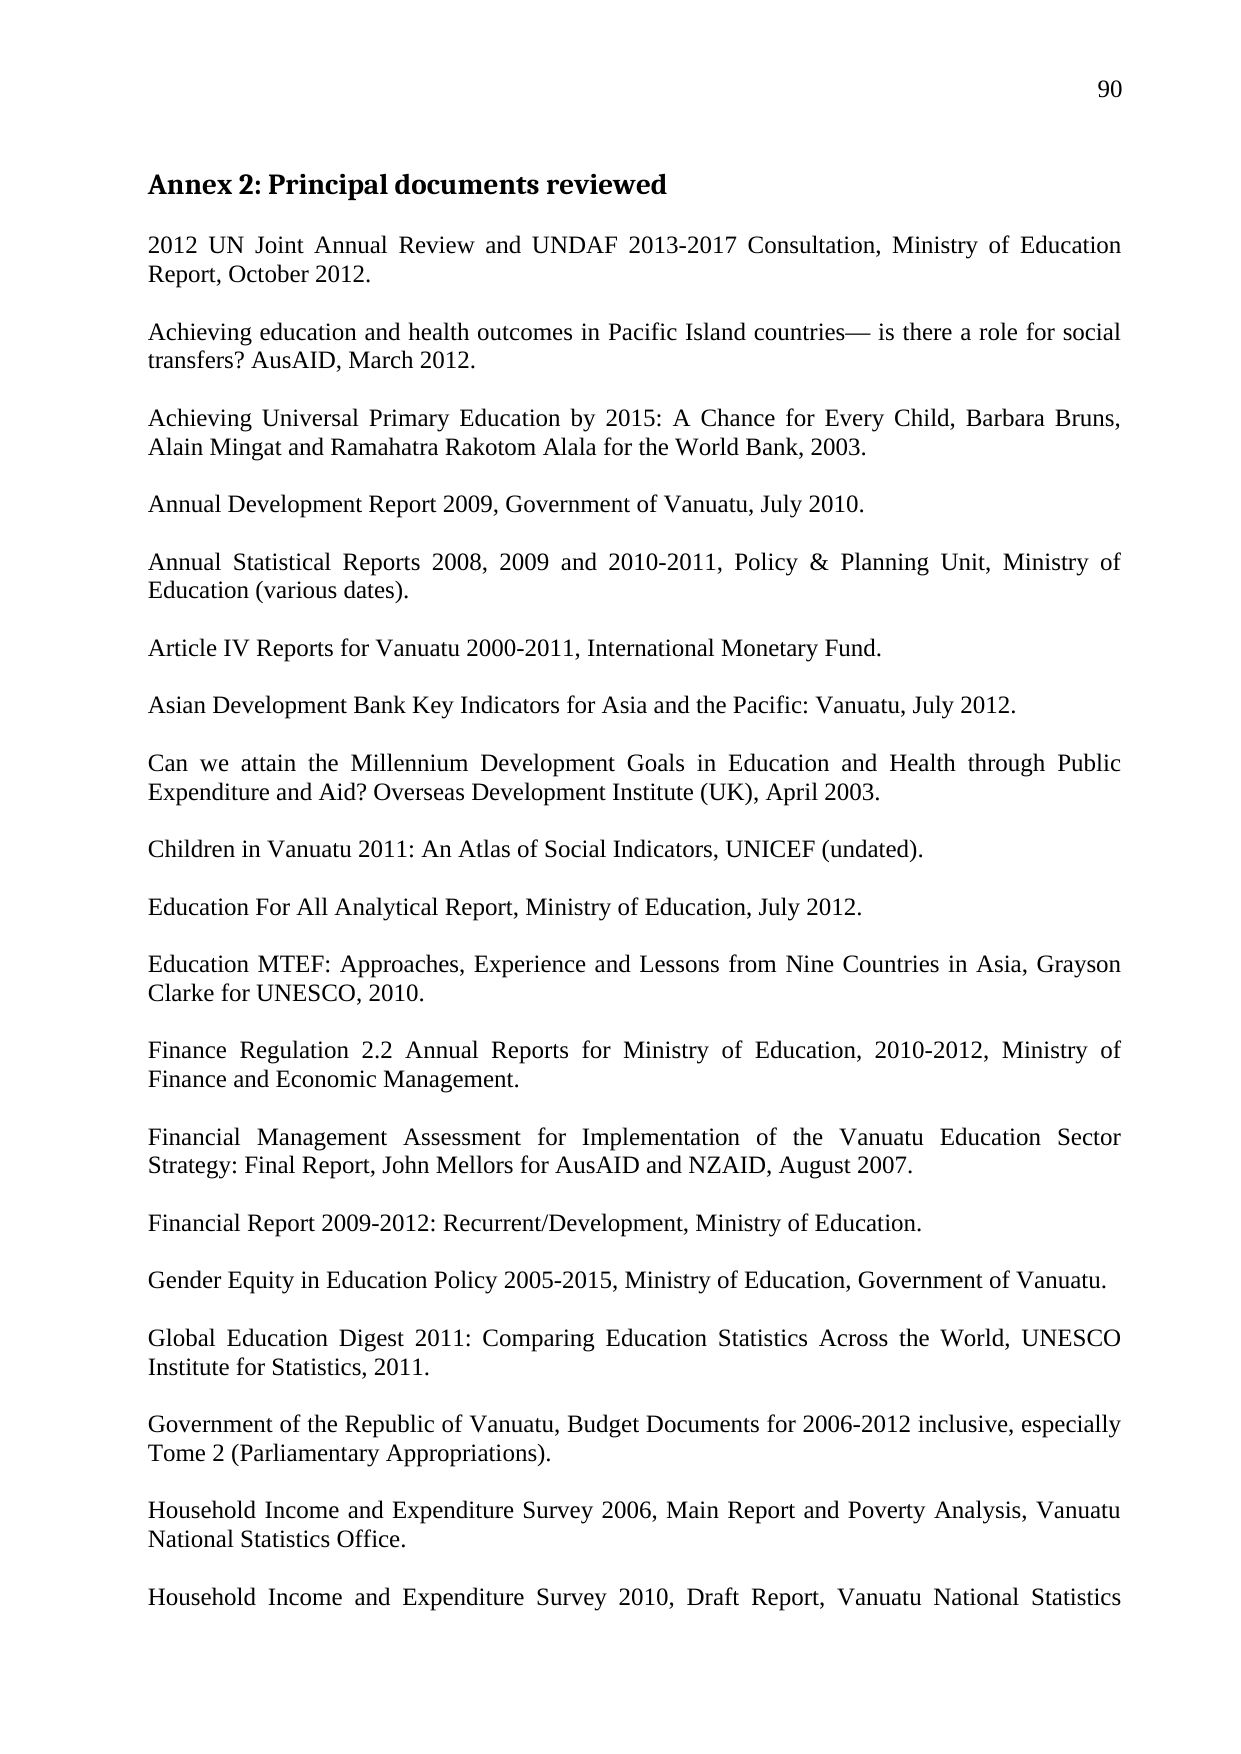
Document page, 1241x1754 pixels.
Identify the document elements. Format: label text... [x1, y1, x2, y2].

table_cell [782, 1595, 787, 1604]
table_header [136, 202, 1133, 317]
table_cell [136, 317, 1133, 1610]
subtitle Annex 2: Principal documents reviewed [148, 168, 1122, 202]
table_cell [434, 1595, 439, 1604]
